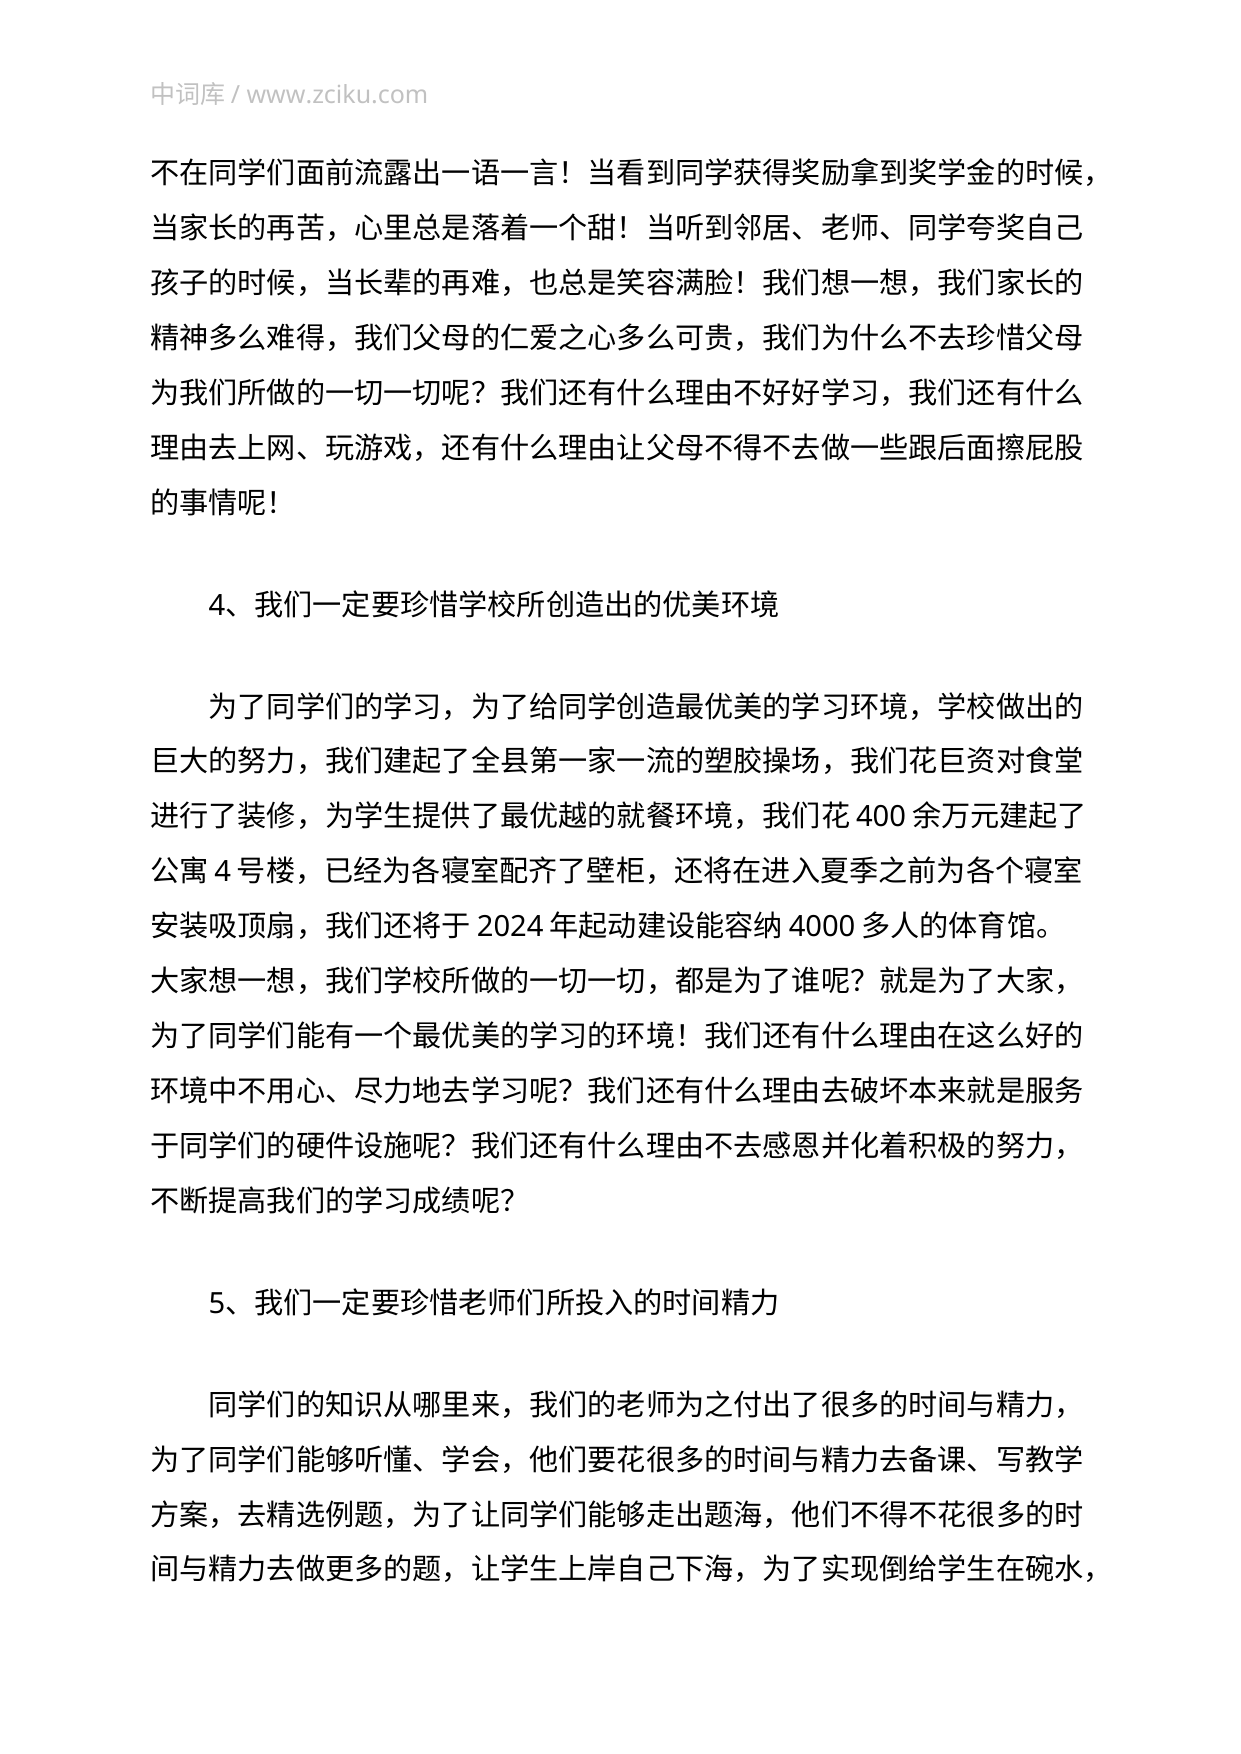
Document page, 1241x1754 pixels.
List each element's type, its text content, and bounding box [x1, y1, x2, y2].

text 为了同学们的学习，为了给同学创造最优美的学习环境，学校做出的巨大的努力，我们建起了全县第一家一流的塑胶操场，我们花巨资对食堂进行了装修，为学生提供了最优越的就餐环境，我们花400余万元建起了公寓4号楼，已经为各寝室配齐了壁柜，还将在进入夏季之前为各个寝室安装吸顶扇，我们还将于2024年起动建设能容纳4000多人的体育馆。大家想一想，我们学校所做的一切一切，都是为了谁呢？就是为了大家，为了同学们能有一个最优美的学习的环境！我们还有什么理由在这么好的环境中不用心、尽力地去学习呢？我们还有什么理由去破坏本来就是服务于同学们的硬件设施呢？我们还有什么理由不去感恩并化着积极的努力，不断提高我们的学习成绩呢？ [150, 683, 1090, 1220]
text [150, 150, 1090, 522]
text 5、我们一定要珍惜老师们所投入的时间精力 [150, 1279, 1090, 1322]
text 4、我们一定要珍惜学校所创造出的优美环境 [150, 581, 1090, 623]
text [150, 1381, 1090, 1588]
